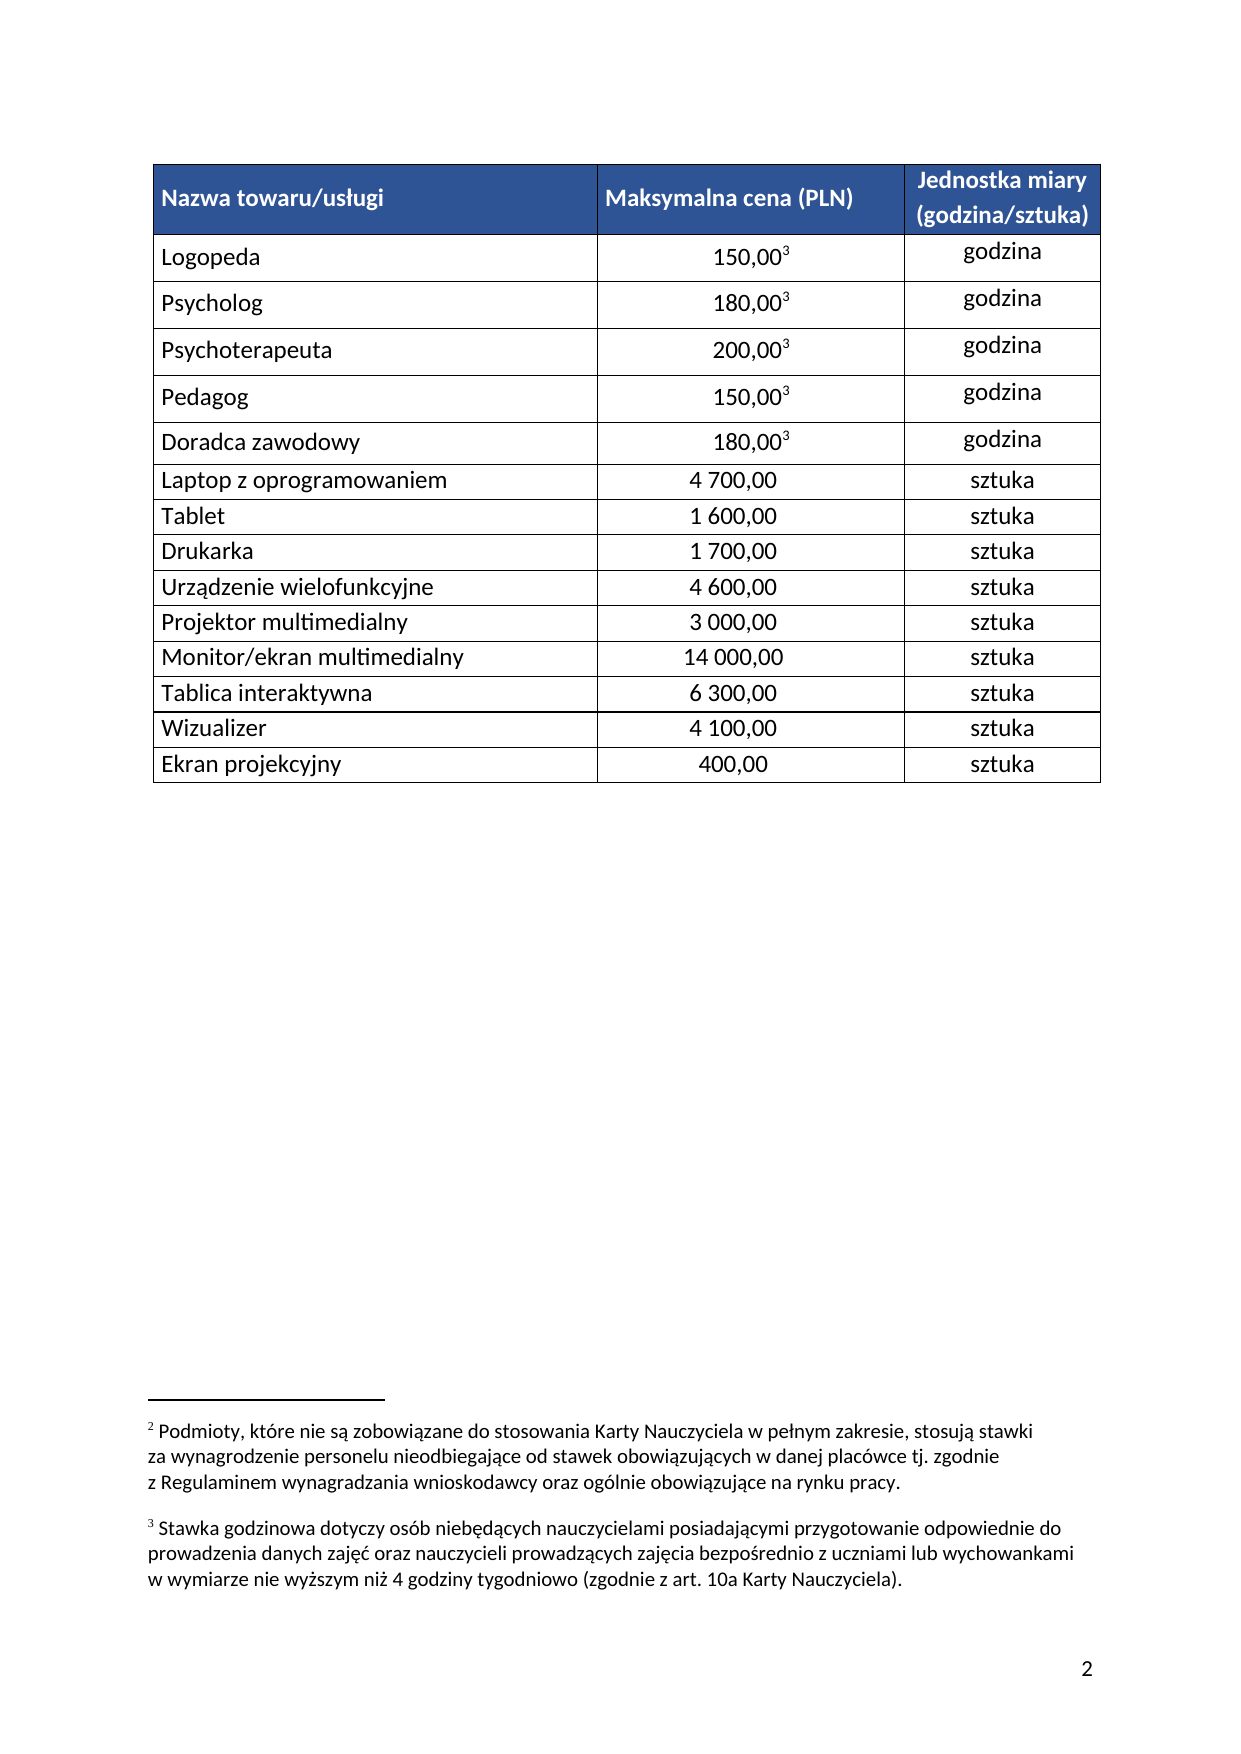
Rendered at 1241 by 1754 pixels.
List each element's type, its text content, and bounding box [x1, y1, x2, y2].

table_cell sztuka [905, 642, 1100, 676]
table_cell Tablica interaktywna [154, 677, 597, 711]
table_cell godzina [905, 376, 1100, 422]
table_cell 1 600,00 [598, 500, 904, 534]
table_cell 180,003 [598, 282, 904, 328]
table_cell Laptop z oprogramowaniem [154, 465, 597, 499]
table_header Maksymalna cena (PLN) [598, 165, 904, 234]
table_cell sztuka [905, 465, 1100, 499]
table_cell Monitor/ekran multimedialny [154, 642, 597, 676]
table_header Jednostka miary (godzina/sztuka) [905, 165, 1100, 234]
table_cell 3 000,00 [598, 606, 904, 641]
table_cell 180,003 [598, 423, 904, 463]
table_cell godzina [905, 329, 1100, 375]
table_cell 14 000,00 [598, 642, 904, 676]
table_cell godzina [905, 235, 1100, 281]
table_cell Urządzenie wielofunkcyjne [154, 571, 597, 605]
table_cell sztuka [905, 571, 1100, 605]
table_cell Pedagog [154, 376, 597, 422]
table_cell Psychoterapeuta [154, 329, 597, 375]
table_cell 200,003 [598, 329, 904, 375]
table_cell Wizualizer [154, 713, 597, 747]
table_cell Logopeda [154, 235, 597, 281]
table_cell Tablet [154, 500, 597, 534]
table_cell Drukarka [154, 535, 597, 570]
table_cell Ekran projekcyjny [154, 748, 597, 782]
table_cell Doradca zawodowy [154, 423, 597, 463]
table_cell sztuka [905, 713, 1100, 747]
table_cell 4 100,00 [598, 713, 904, 747]
table_cell Projektor multimedialny [154, 606, 597, 641]
table_cell godzina [905, 282, 1100, 328]
table_cell 6 300,00 [598, 677, 904, 711]
table_cell Psycholog [154, 282, 597, 328]
table_cell 1 700,00 [598, 535, 904, 570]
table_cell sztuka [905, 606, 1100, 641]
table_cell 150,00 [598, 235, 904, 281]
table_cell sztuka [905, 500, 1100, 534]
table_cell 150,003 [598, 376, 904, 422]
table_header Nazwa towaru/usługi [154, 165, 597, 234]
table_cell 4 700,00 [598, 465, 904, 499]
table_cell sztuka [905, 677, 1100, 711]
table_cell godzina [905, 423, 1100, 463]
table_cell 4 600,00 [598, 571, 904, 605]
table_cell 400,00 [598, 748, 904, 782]
table_cell sztuka [905, 748, 1100, 782]
table_cell sztuka [905, 535, 1100, 570]
